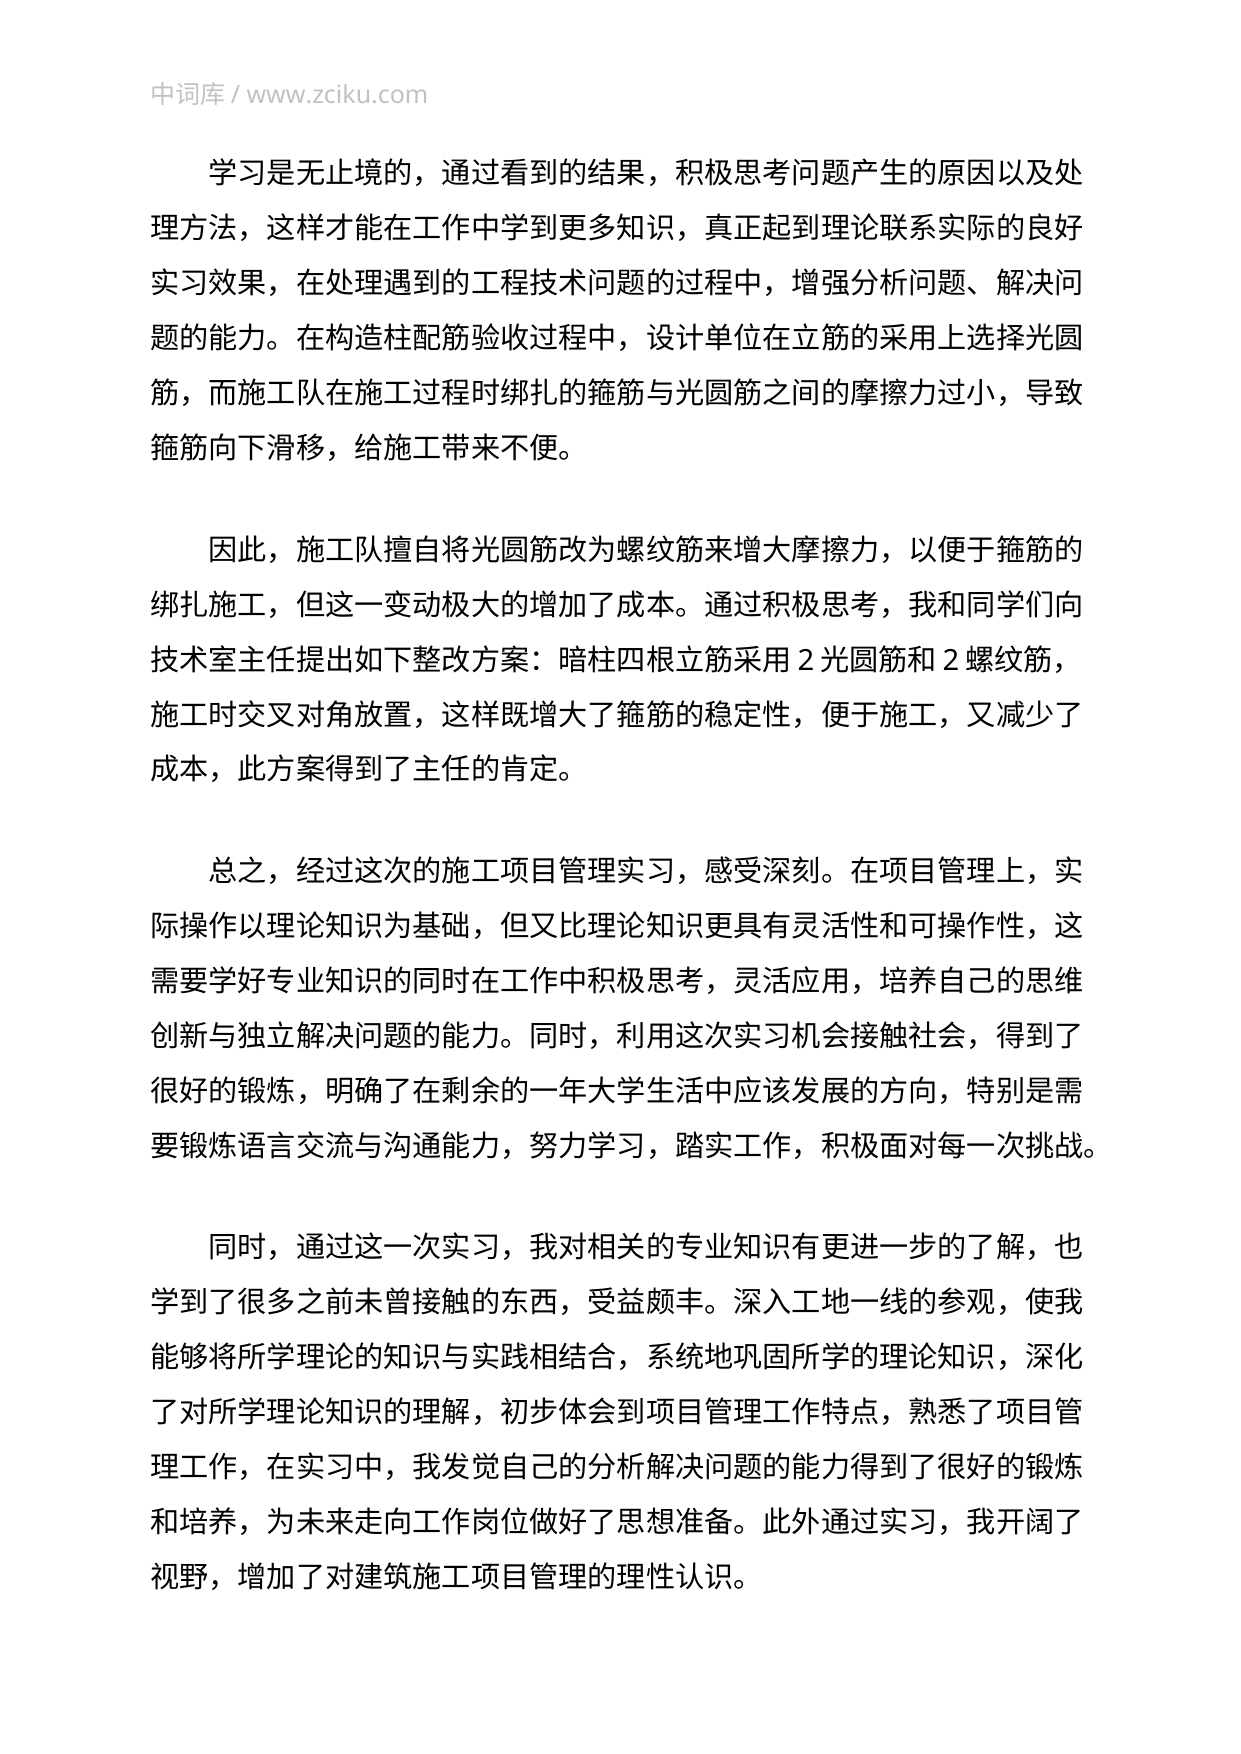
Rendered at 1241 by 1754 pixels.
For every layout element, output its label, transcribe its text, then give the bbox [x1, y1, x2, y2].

text 总之，经过这次的施工项目管理实习，感受深刻。在项目管理上，实际操作以理论知识为基础，但又比理论知识更具有灵活性和可操作性，这需要学好专业知识的同时在工作中积极思考，灵活应用，培养自己的思维创新与独立解决问题的能力。同时，利用这次实习机会接触社会，得到了很好的锻炼，明确了在剩余的一年大学生活中应该发展的方向，特别是需要锻炼语言交流与沟通能力，努力学习，踏实工作，积极面对每一次挑战。 [150, 848, 1090, 1164]
text 因此，施工队擅自将光圆筋改为螺纹筋来增大摩擦力，以便于箍筋的绑扎施工，但这一变动极大的增加了成本。通过积极思考，我和同学们向技术室主任提出如下整改方案：暗柱四根立筋采用2光圆筋和2螺纹筋，施工时交叉对角放置，这样既增大了箍筋的稳定性，便于施工，又减少了成本，此方案得到了主任的肯定。 [150, 526, 1090, 788]
text 同时，通过这一次实习，我对相关的专业知识有更进一步的了解，也学到了很多之前未曾接触的东西，受益颇丰。深入工地一线的参观，使我能够将所学理论的知识与实践相结合，系统地巩固所学的理论知识，深化了对所学理论知识的理解，初步体会到项目管理工作特点，熟悉了项目管理工作，在实习中，我发觉自己的分析解决问题的能力得到了很好的锻炼和培养，为未来走向工作岗位做好了思想准备。此外通过实习，我开阔了视野，增加了对建筑施工项目管理的理性认识。 [150, 1224, 1090, 1596]
text 学习是无止境的，通过看到的结果，积极思考问题产生的原因以及处理方法，这样才能在工作中学到更多知识，真正起到理论联系实际的良好实习效果，在处理遇到的工程技术问题的过程中，增强分析问题、解决问题的能力。在构造柱配筋验收过程中，设计单位在立筋的采用上选择光圆筋，而施工队在施工过程时绑扎的箍筋与光圆筋之间的摩擦力过小，导致箍筋向下滑移，给施工带来不便。 [150, 150, 1090, 467]
